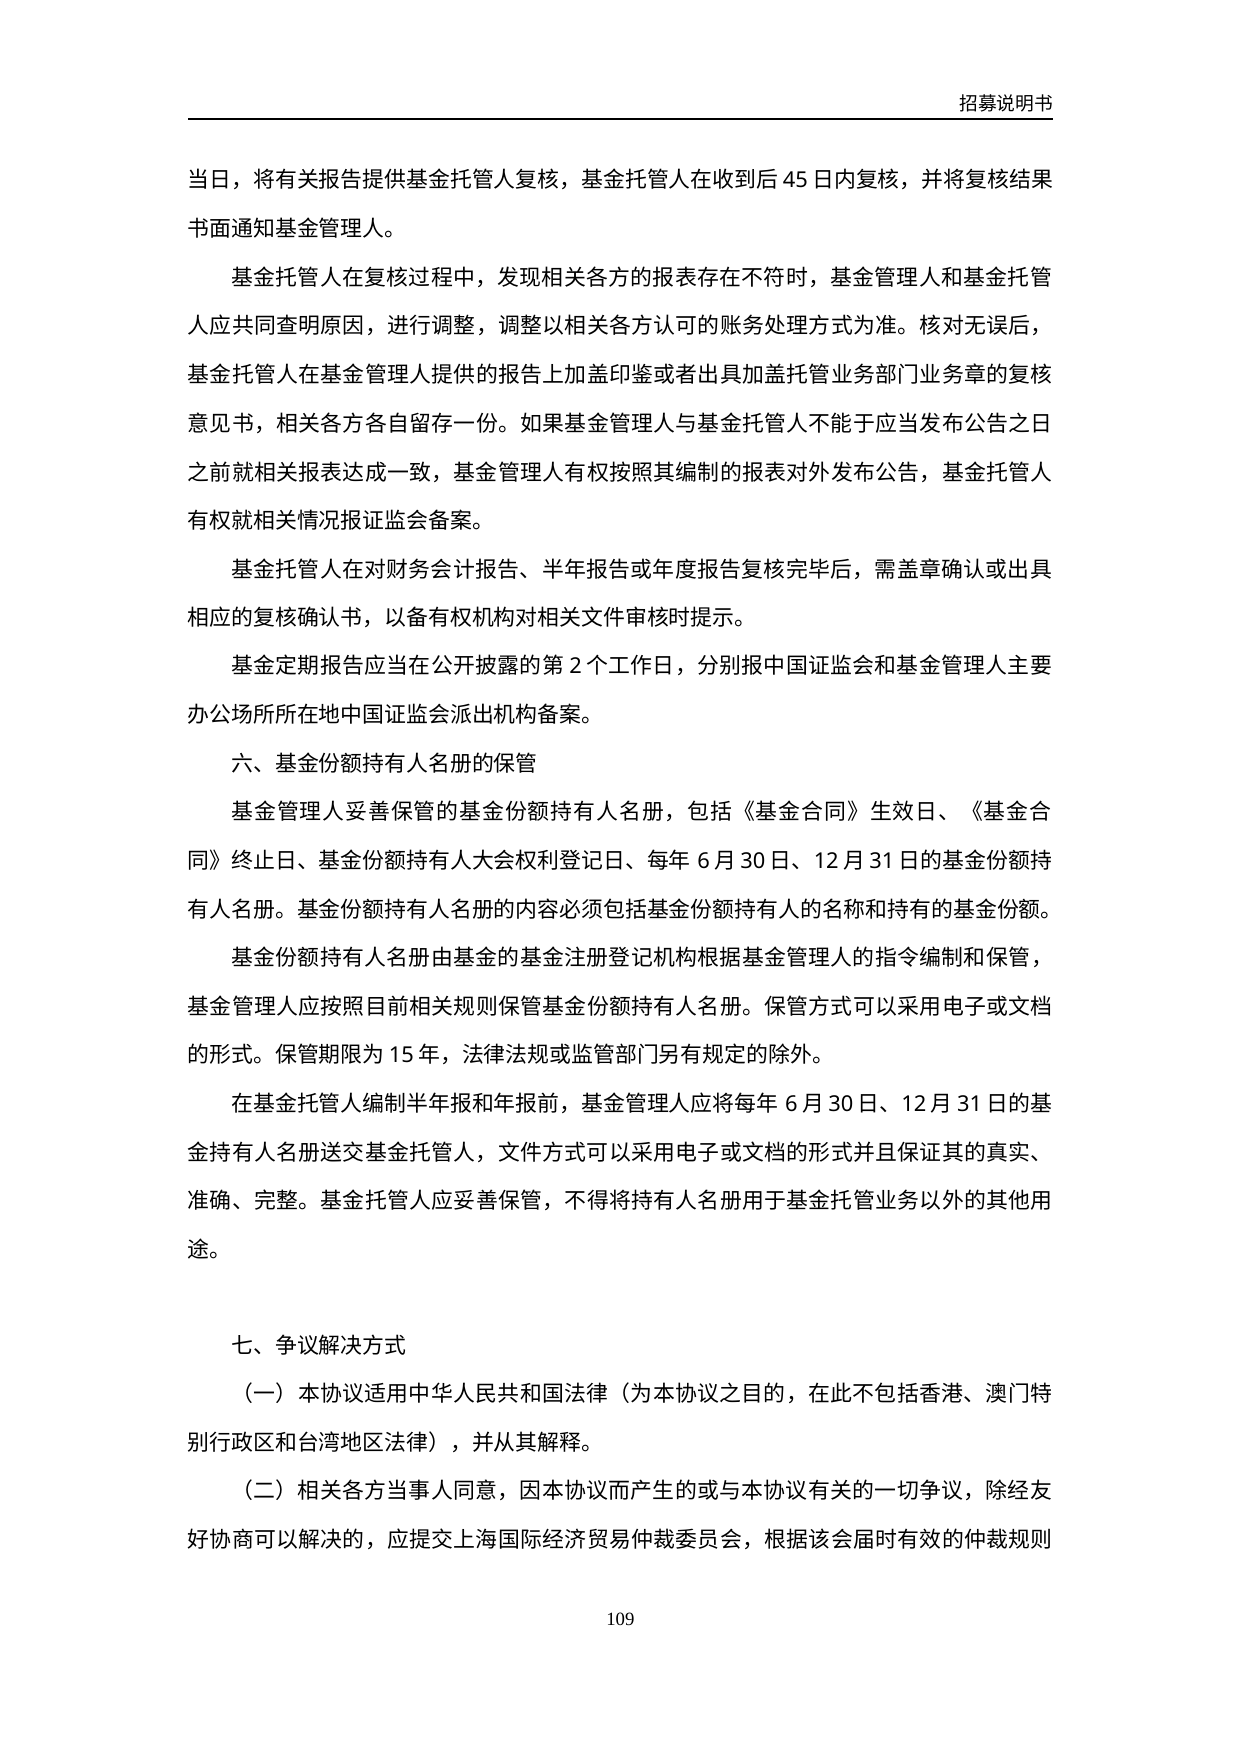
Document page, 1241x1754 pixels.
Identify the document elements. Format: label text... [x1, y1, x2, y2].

text 基金管理人妥善保管的基金份额持有人名册，包括《基金合同》生效日、《基金合同》终止日、基金份额持有人大会权利登记日、每年6月30日、12月31日的基金份额持有人名册。基金份额持有人名册的内容必须包括基金份额持有人的名称和持有的基金份额。 [187, 794, 1053, 924]
text 基金定期报告应当在公开披露的第2个工作日，分别报中国证监会和基金管理人主要办公场所所在地中国证监会派出机构备案。 [187, 648, 1053, 729]
text 基金托管人在复核过程中，发现相关各方的报表存在不符时，基金管理人和基金托管人应共同查明原因，进行调整，调整以相关各方认可的账务处理方式为准。核对无误后，基金托管人在基金管理人提供的报告上加盖印鉴或者出具加盖托管业务部门业务章的复核意见书，相关各方各自留存一份。如果基金管理人与基金托管人不能于应当发布公告之日之前就相关报表达成一致，基金管理人有权按照其编制的报表对外发布公告，基金托管人有权就相关情况报证监会备案。 [187, 259, 1053, 535]
text 基金托管人在对财务会计报告、半年报告或年度报告复核完毕后，需盖章确认或出具相应的复核确认书，以备有权机构对相关文件审核时提示。 [187, 551, 1053, 632]
text 六、基金份额持有人名册的保管 [187, 745, 1053, 778]
text 在基金托管人编制半年报和年报前，基金管理人应将每年6月30日、12月31日的基金持有人名册送交基金托管人，文件方式可以采用电子或文档的形式并且保证其的真实、准确、完整。基金托管人应妥善保管，不得将持有人名册用于基金托管业务以外的其他用途。 [187, 1085, 1053, 1264]
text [187, 162, 1053, 243]
text 七、争议解决方式 [187, 1327, 1053, 1360]
text （一）本协议适用中华人民共和国法律（为本协议之目的，在此不包括香港、澳门特别行政区和台湾地区法律），并从其解释。 [187, 1376, 1053, 1457]
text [187, 1473, 1053, 1554]
text 基金份额持有人名册由基金的基金注册登记机构根据基金管理人的指令编制和保管，基金管理人应按照目前相关规则保管基金份额持有人名册。保管方式可以采用电子或文档的形式。保管期限为15年，法律法规或监管部门另有规定的除外。 [187, 939, 1053, 1069]
